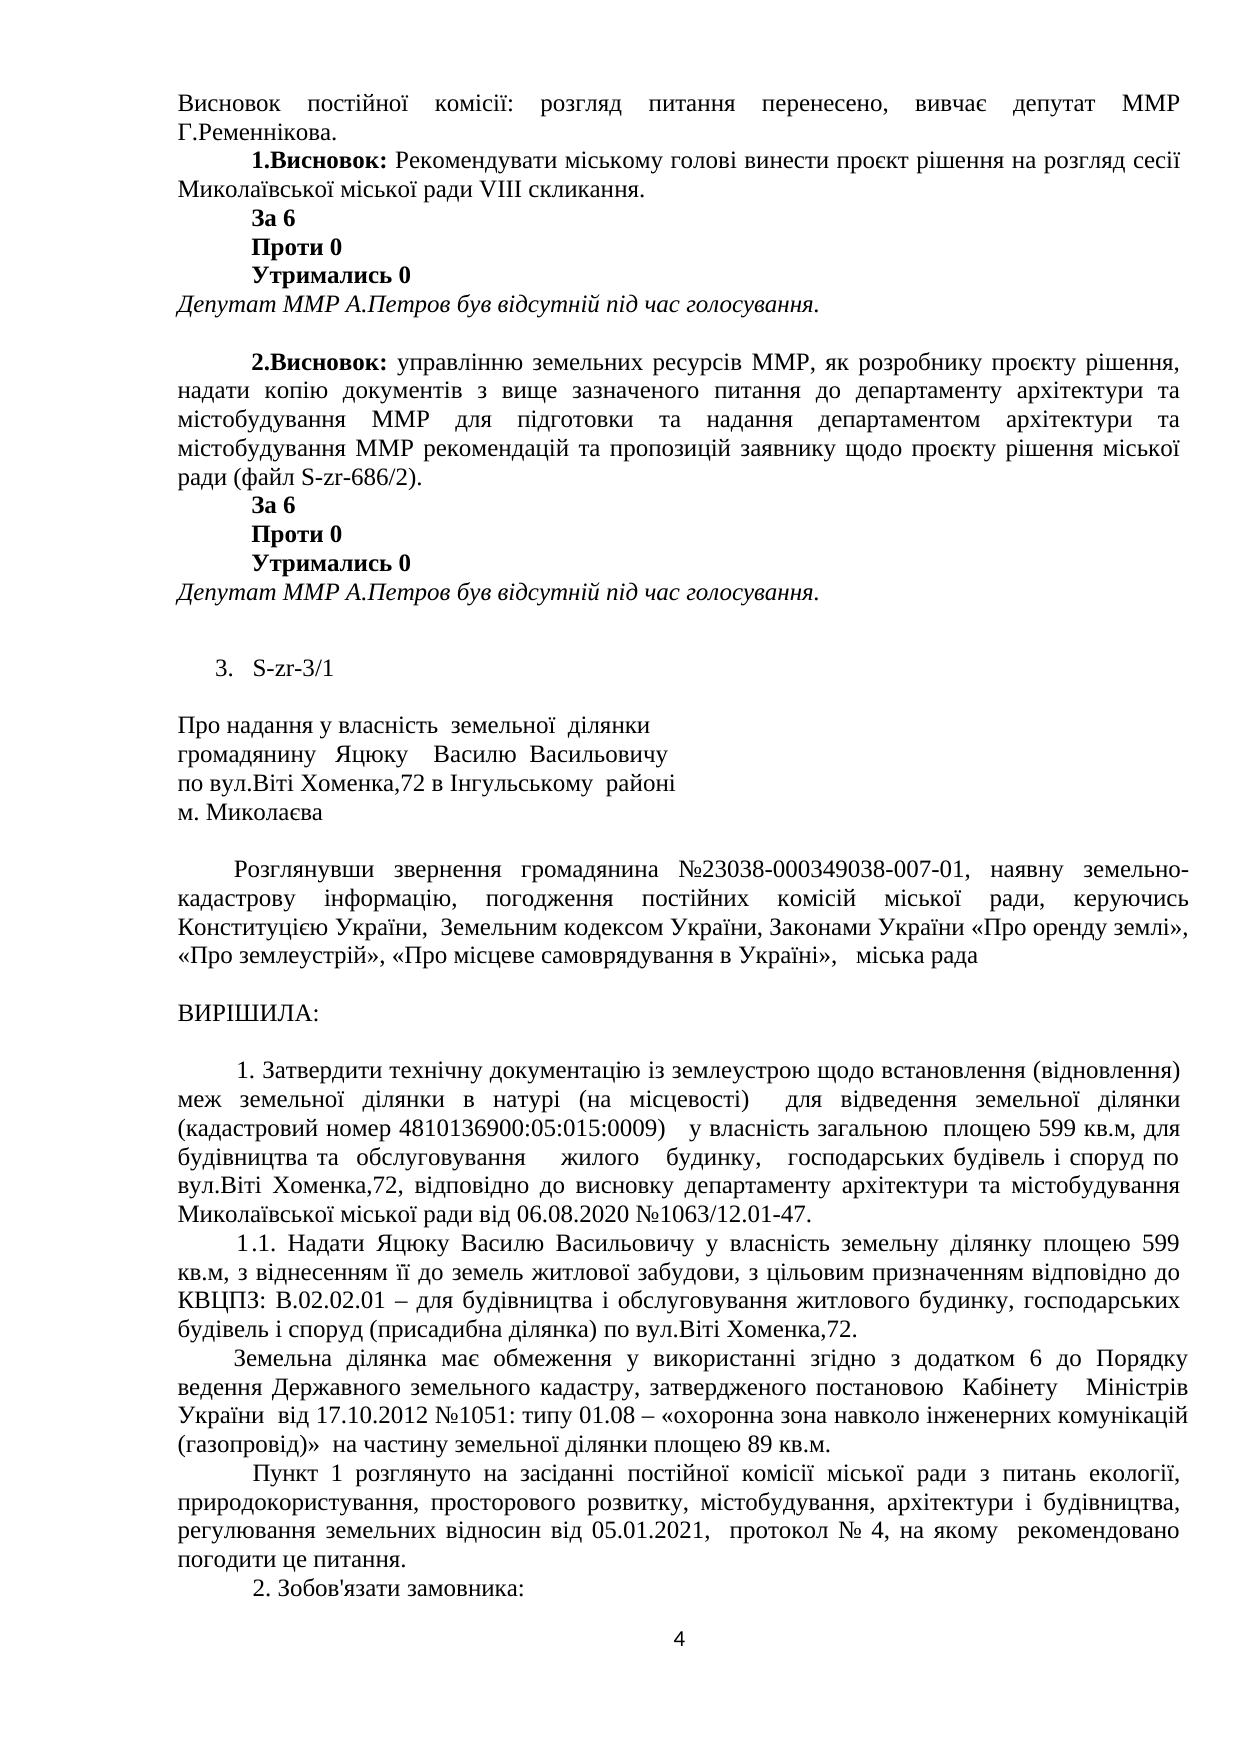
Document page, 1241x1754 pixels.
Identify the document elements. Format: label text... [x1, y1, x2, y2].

text 1. Затвердити технічну документацію із землеустрою щодо встановлення (відновлення) меж земельної ділянки в натурі (на місцевості) для відведення земельної ділянки (кадастровий номер 4810136900:05:015:0009) у власність загальною площею 599 кв.м, для будівництва та обслуговування жилого будинку, господарських будівель і споруд по вул.Віті Хоменка,72, відповідно до висновку департаменту архітектури та містобудування Миколаївської міської ради від 06.08.2020 №1063/12.01-47. [177, 1056, 1181, 1228]
text Проти 0 [251, 519, 1181, 548]
text 2.Висновок: управлінню земельних ресурсів ММР, як розробнику проєкту рішення, надати копію документів з вище зазначеного питання до департаменту архітектури та містобудування ММР для підготовки та надання департаментом архітектури та містобудування ММР рекомендацій та пропозицій заявнику щодо проєкту рішення міської ради (файл S-zr-686/2). [177, 347, 1181, 490]
text 1.Висновок: Рекомендувати міському голові винести проєкт рішення на розгляд сесії Миколаївської міської ради VIII скликання. [177, 145, 1181, 203]
text Земельна ділянка має обмеження у використанні згідно з додатком 6 до Порядку ведення Державного земельного кадастру, затвердженого постановою Кабінету Міністрів України від 17.10.2012 №1051: типу 01.08 – «охоронна зона навколо інженерних комунікацій (газопровід)» на частину земельної ділянки площею 89 кв.м. [177, 1343, 1189, 1458]
text Про надання у власність земельної ділянки [177, 711, 1007, 739]
text За 6 [251, 490, 1181, 519]
text Депутат ММР А.Петров був відсутній під час голосування. [177, 289, 1181, 318]
text 2. Зобов'язати замовника: [177, 1573, 1181, 1602]
list S-zr-3/1 [215, 653, 1181, 682]
text м. Миколаєва [177, 797, 1007, 826]
text Висновок постійної комісії: розгляд питання перенесено, вивчає депутат ММР Г.Ременнікова. [177, 88, 1181, 145]
text ВИРІШИЛА: [177, 998, 1189, 1027]
text Депутат ММР А.Петров був відсутній під час голосування. [177, 577, 1181, 605]
text Пункт 1 розглянуто на засіданні постійної комісії міської ради з питань екології, природокористування, просторового розвитку, містобудування, архітектури і будівництва, регулювання земельних відносин від 05.01.2021, протокол № 4, на якому рекомендовано погодити це питання. [177, 1458, 1181, 1573]
text Утримались 0 [251, 548, 1181, 577]
text по вул.Віті Хоменка,72 в Інгульському районі [177, 768, 1007, 797]
text За 6 [251, 203, 1181, 232]
text Утримались 0 [251, 260, 1181, 289]
text громадянину Яцюку Василю Васильовичу [177, 739, 1007, 768]
text Розглянувши звернення громадянина №23038-000349038-007-01, наявну земельно-кадастрову інформацію, погодження постійних комісій міської ради, керуючись Конституцією України, Земельним кодексом України, Законами України «Про оренду землі», «Про землеустрій», «Про місцеве самоврядування в Україні», міська рада [177, 854, 1189, 969]
text Проти 0 [251, 232, 1181, 260]
text 1 .1. Надати Яцюку Василю Васильовичу у власність земельну ділянку площею 599 кв.м, з віднесенням її до земель житлової забудови, з цільовим призначенням відповідно до КВЦПЗ: В.02.02.01 – для будівництва і обслуговування житлового будинку, господарських будівель і споруд (присадибна ділянка) по вул.Віті Хоменка,72. [177, 1228, 1181, 1343]
